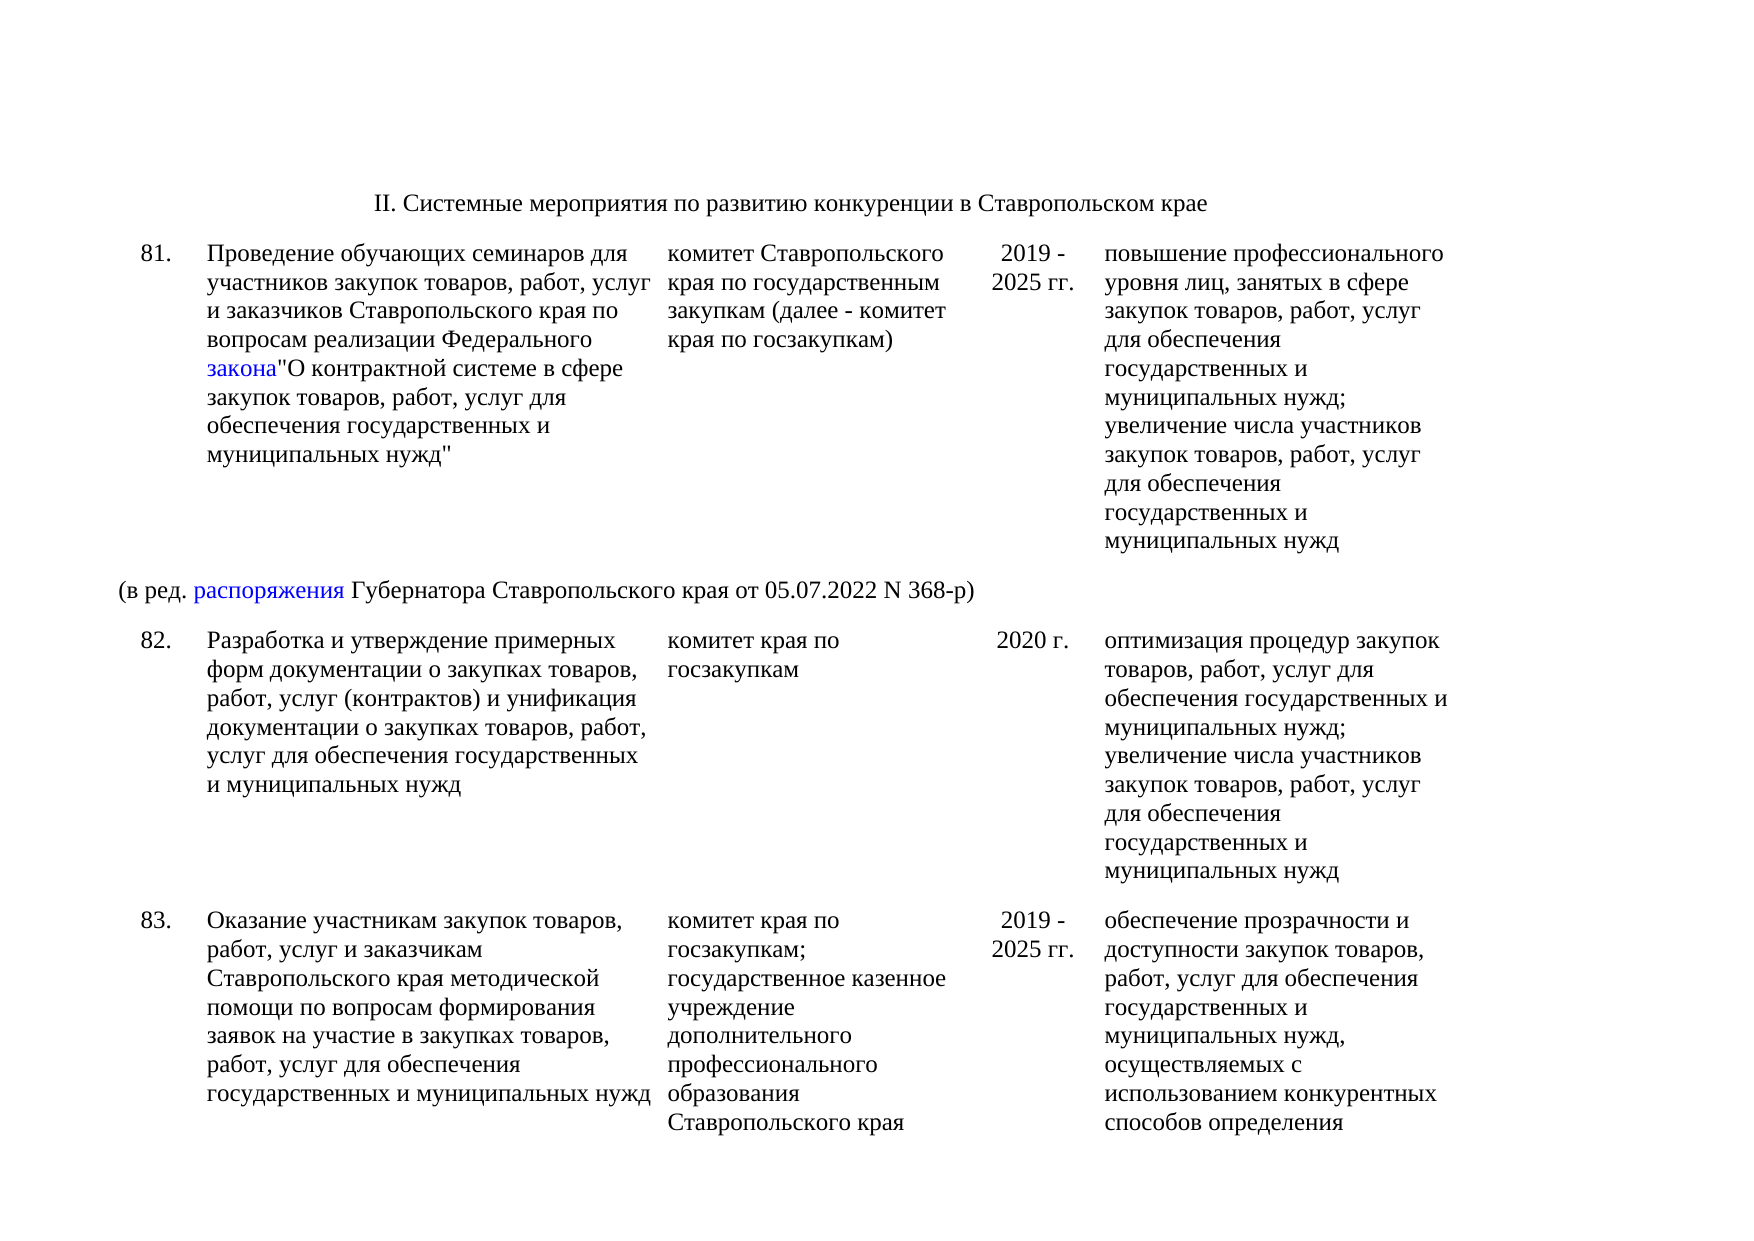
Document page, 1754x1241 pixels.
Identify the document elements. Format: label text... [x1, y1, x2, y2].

table_cell повышение профессионального уровня лиц, занятых в сфере закупок товаров, работ, услуг для обеспечения государственных и муниципальных нужд; увеличение числа участников закупок товаров, работ, услуг для обеспечения государственных и муниципальных нужд [1098, 227, 1470, 565]
table_cell 2020 г. [968, 615, 1098, 895]
table_cell II. Системные мероприятия по развитию конкуренции в Ставропольском крае [112, 177, 1470, 227]
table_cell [200, 895, 661, 1146]
table_cell Проведение обучающих семинаров для участников закупок товаров, работ, услуг и заказчиков Ставропольского края по вопросам реализации Федерального закона"О контрактной системе в сфере закупок товаров, работ, услуг для обеспечения государственных и муниципальных нужд" [200, 227, 661, 565]
table_cell (в ред. распоряжения Губернатора Ставропольского края от 05.07.2022 N 368-р) [112, 565, 1470, 615]
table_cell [661, 895, 968, 1146]
table_cell 83. [112, 895, 200, 1146]
table_cell 81. [112, 227, 200, 565]
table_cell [1098, 895, 1470, 1146]
table_cell комитет края по госзакупкам [661, 615, 968, 895]
table_cell комитет Ставропольского края по государственным закупкам (далее - комитет края по госзакупкам) [661, 227, 968, 565]
table_cell оптимизация процедур закупок товаров, работ, услуг для обеспечения государственных и муниципальных нужд; увеличение числа участников закупок товаров, работ, услуг для обеспечения государственных и муниципальных нужд [1098, 615, 1470, 895]
table_cell 82. [112, 615, 200, 895]
table_cell 2019 - 2025 гг. [968, 227, 1098, 565]
table_cell 2019 - 2025 гг. [968, 895, 1098, 1146]
table_cell Разработка и утверждение примерных форм документации о закупках товаров, работ, услуг (контрактов) и унификация документации о закупках товаров, работ, услуг для обеспечения государственных и муниципальных нужд [200, 615, 661, 895]
